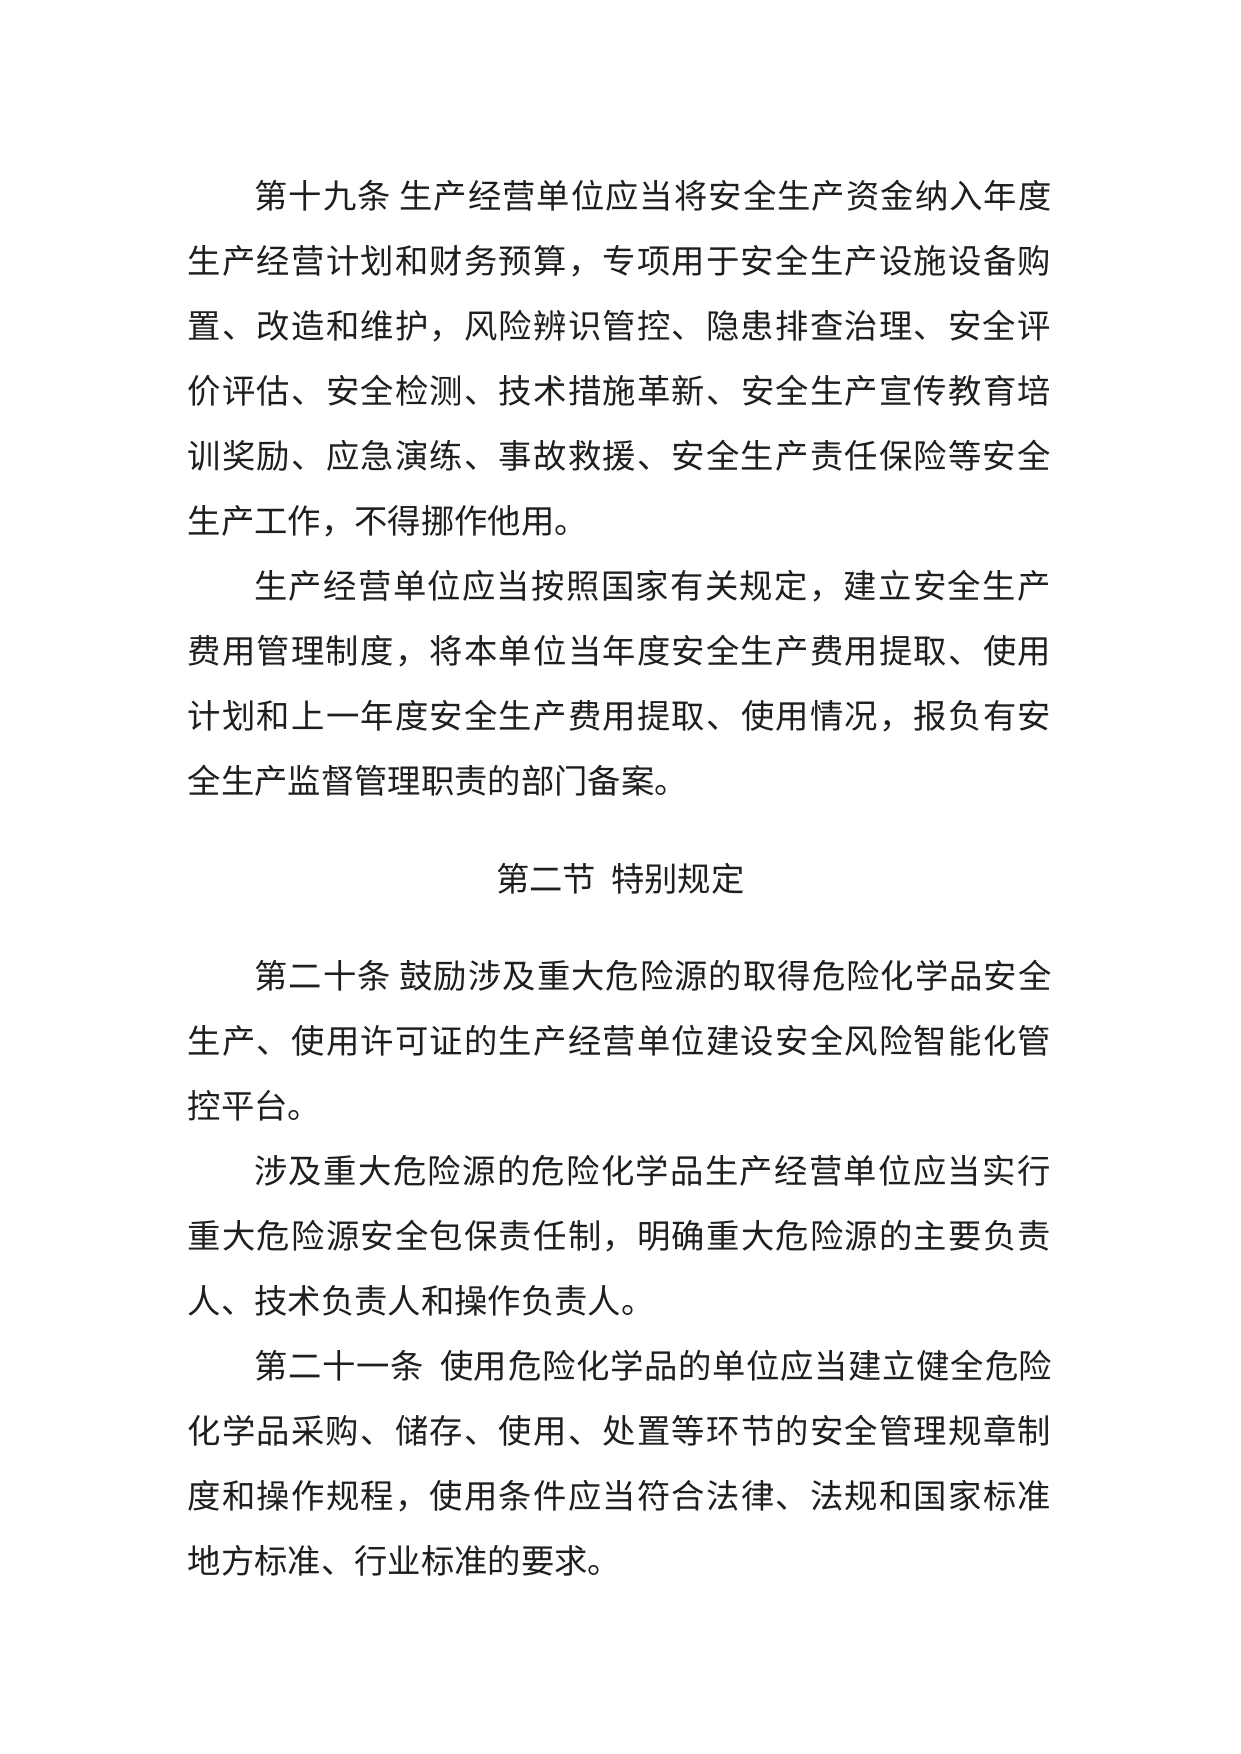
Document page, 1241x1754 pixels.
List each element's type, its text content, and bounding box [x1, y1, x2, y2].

text 第二十一条 使用危险化学品的单位应当建立健全危险化学品采购、储存、使用、处置等环节的安全管理规章制度和操作规程，使用条件应当符合法律、法规和国家标准、地方标准、行业标准的要求。 [187, 1332, 1053, 1592]
text 第二十条 鼓励涉及重大危险源的取得危险化学品安全生产、使用许可证的生产经营单位建设安全风险智能化管控平台。 [187, 942, 1053, 1137]
text 第十九条 生产经营单位应当将安全生产资金纳入年度生产经营计划和财务预算，专项用于安全生产设施设备购置、改造和维护，风险辨识管控、隐患排查治理、安全评价评估、安全检测、技术措施革新、安全生产宣传教育培训奖励、应急演练、事故救援、安全生产责任保险等安全生产工作，不得挪作他用。 [187, 162, 1053, 552]
text 涉及重大危险源的危险化学品生产经营单位应当实行重大危险源安全包保责任制，明确重大危险源的主要负责人、技术负责人和操作负责人。 [187, 1137, 1053, 1332]
text 第二节 特别规定 [187, 844, 1053, 909]
text 生产经营单位应当按照国家有关规定，建立安全生产费用管理制度，将本单位当年度安全生产费用提取、使用计划和上一年度安全生产费用提取、使用情况，报负有安全生产监督管理职责的部门备案。 [187, 552, 1053, 812]
